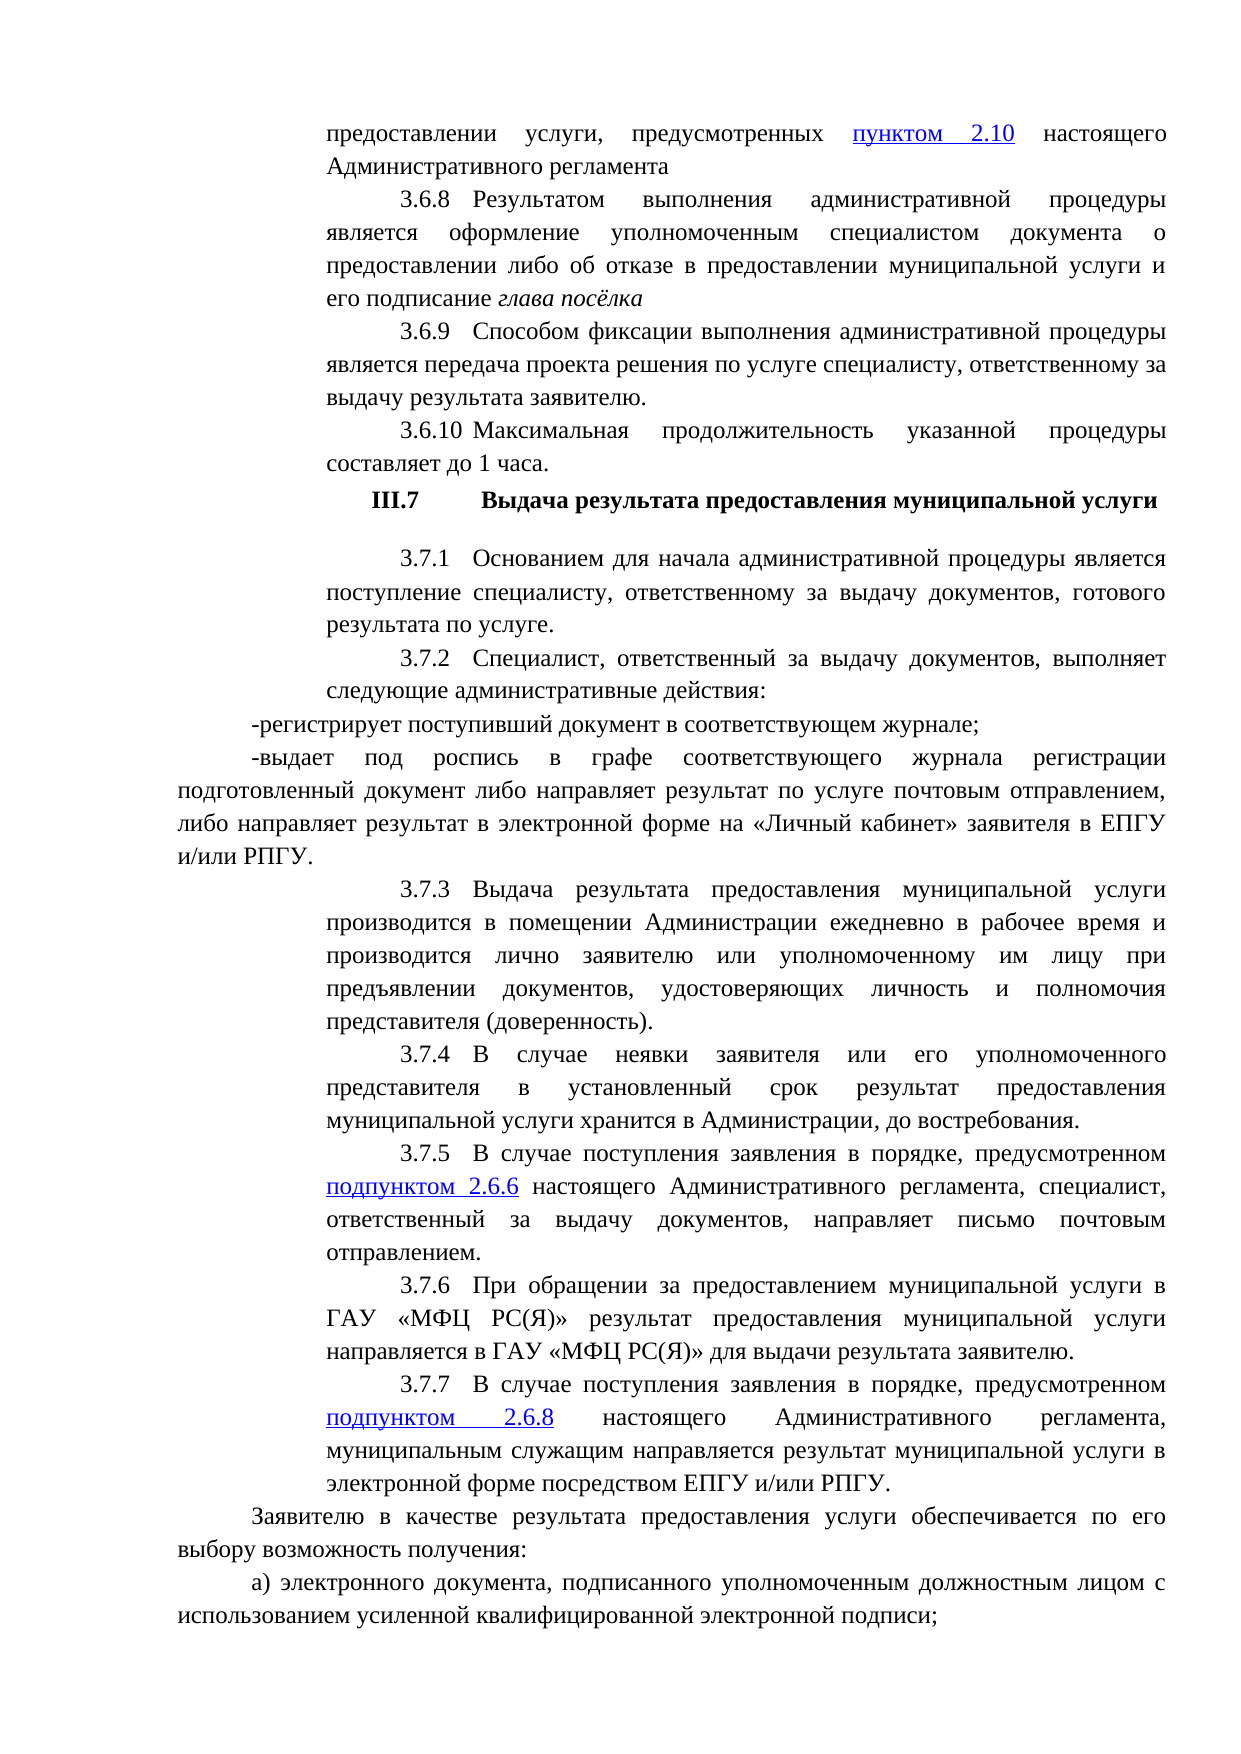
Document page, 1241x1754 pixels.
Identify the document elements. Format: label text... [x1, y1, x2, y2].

text -регистрирует поступивший документ в соответствующем журнале; [177, 709, 1167, 737]
text -выдает под роспись в графе соответствующего журнала регистрации подготовленный документ либо направляет результат по услуге почтовым отправлением, либо направляет результат в электронной форме на «Личный кабинет» заявителя в ЕПГУ и/или РПГУ. [177, 742, 1167, 869]
list В случае поступления заявления в порядке, предусмотренном подпунктом 2.6.8 настоящего Административного регламента, муниципальным служащим направляется результат муниципальной услуги в электронной форме посредством ЕПГУ и/или РПГУ. [326, 1369, 1167, 1497]
list Специалист, ответственный за выдачу документов, выполняет следующие административные действия: [326, 643, 1167, 704]
list Результатом выполнения административной процедуры является оформление уполномоченным специалистом документа о предоставлении либо об отказе в предоставлении муниципальной услуги и его подписание [326, 184, 1167, 312]
list Выдача результата предоставления муниципальной услуги [288, 486, 1167, 514]
list Максимальная продолжительность указанной процедуры составляет до 1 часа. [326, 415, 1167, 477]
text Заявителю в качестве результата предоставления услуги обеспечивается по его выбору возможность получения: [177, 1501, 1167, 1563]
list Выдача результата предоставления муниципальной услуги производится в помещении Администрации ежедневно в рабочее время и производится лично заявителю или уполномоченному им лицу при предъявлении документов, удостоверяющих личность и полномочия представителя (доверенность). [326, 874, 1167, 1034]
list В случае поступления заявления в порядке, предусмотренном подпунктом 2.6.6 настоящего Административного регламента, специалист, ответственный за выдачу документов, направляет письмо почтовым отправлением. [326, 1138, 1167, 1266]
list Способом фиксации выполнения административной процедуры является передача проекта решения по услуге специалисту, ответственному за выдачу результата заявителю. [326, 316, 1167, 411]
list В случае неявки заявителя или его уполномоченного представителя в установленный срок результат предоставления муниципальной услуги хранится в Администрации, до востребования. [326, 1039, 1167, 1134]
list При обращении за предоставлением муниципальной услуги в ГАУ «МФЦ РС(Я)» результат предоставления муниципальной услуги направляется в ГАУ «МФЦ РС(Я)» для выдачи результата заявителю. [326, 1270, 1167, 1365]
text а) электронного документа, подписанного уполномоченным должностным лицом с использованием усиленной квалифицированной электронной подписи; [177, 1567, 1167, 1629]
list Основанием для начала административной процедуры является поступление специалисту, ответственному за выдачу документов, готового результата по услуге. [326, 543, 1167, 638]
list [326, 118, 1167, 180]
